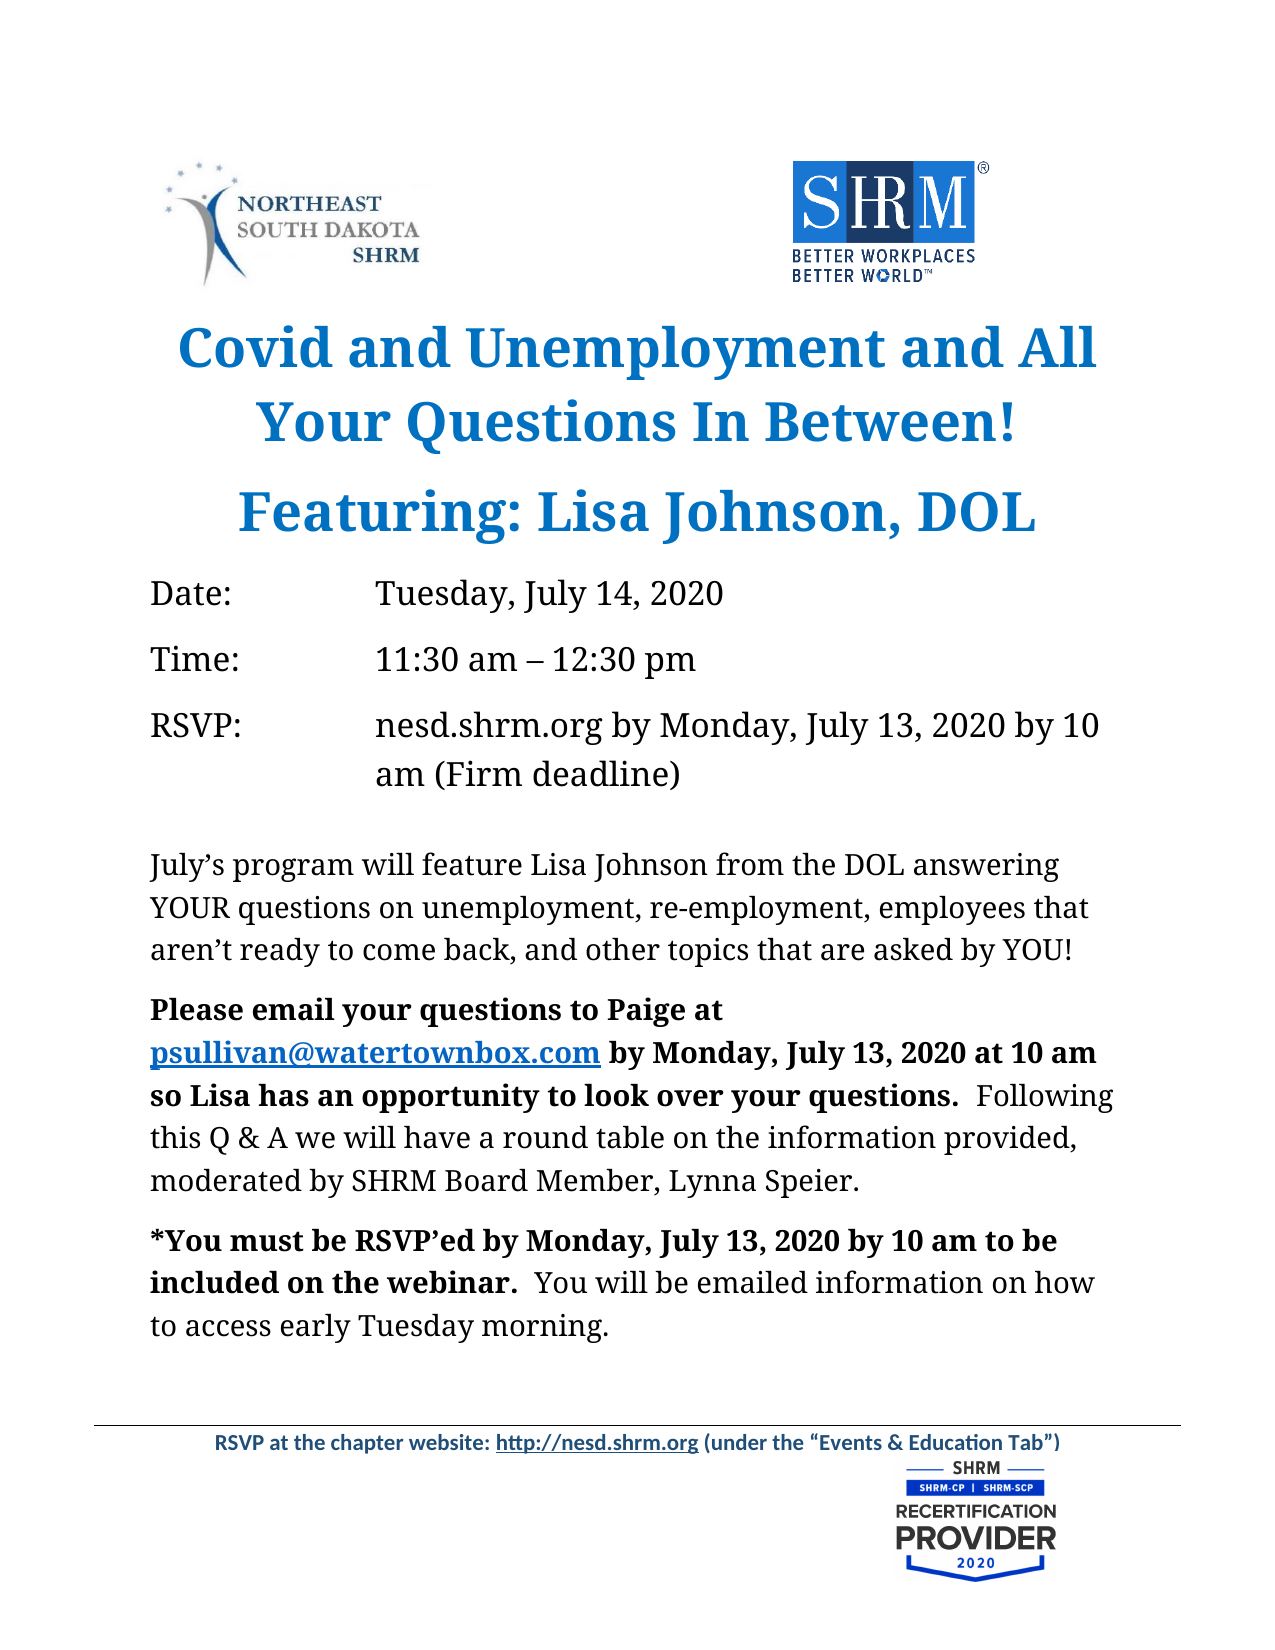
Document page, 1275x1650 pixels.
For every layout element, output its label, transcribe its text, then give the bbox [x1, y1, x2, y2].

text Time: 11:30 am – 12:30 pm [150, 636, 1125, 681]
text Date: Tuesday, July 14, 2020 [150, 570, 1125, 616]
text Featuring: Lisa Johnson, DOL [150, 474, 1125, 548]
text *You must be RSVP’ed by Monday, July 13, 2020 by 10 am to be included on the webinar. You will be emailed information on how to access early Tuesday morning. [150, 1220, 1125, 1345]
text July’s program will feature Lisa Johnson from the DOL answering YOUR questions on unemployment, re-employment, employees that aren’t ready to come back, and other topics that are asked by YOU! [150, 844, 1125, 969]
text RSVP at the chapter website: http://nesd.shrm.org (under the “Events & Education Tab”) [94, 1426, 1181, 1456]
picture [894, 1458, 1057, 1582]
text Please email your questions to Paige at psullivan@watertownbox.com by Monday, July 13, 2020 at 10 am so Lisa has an opportunity to look over your questions. Following this Q & A we will have a round table on the information provided, moderated by SHRM Board Member, Lynna Speier. [150, 989, 1125, 1200]
text RSVP: nesd.shrm.org by Monday, July 13, 2020 by 10 am (Firm deadline) [150, 701, 1125, 796]
text Covid and Unemployment and All Your Questions In Between! [150, 309, 1125, 457]
picture [150, 150, 444, 293]
picture [770, 154, 1008, 289]
